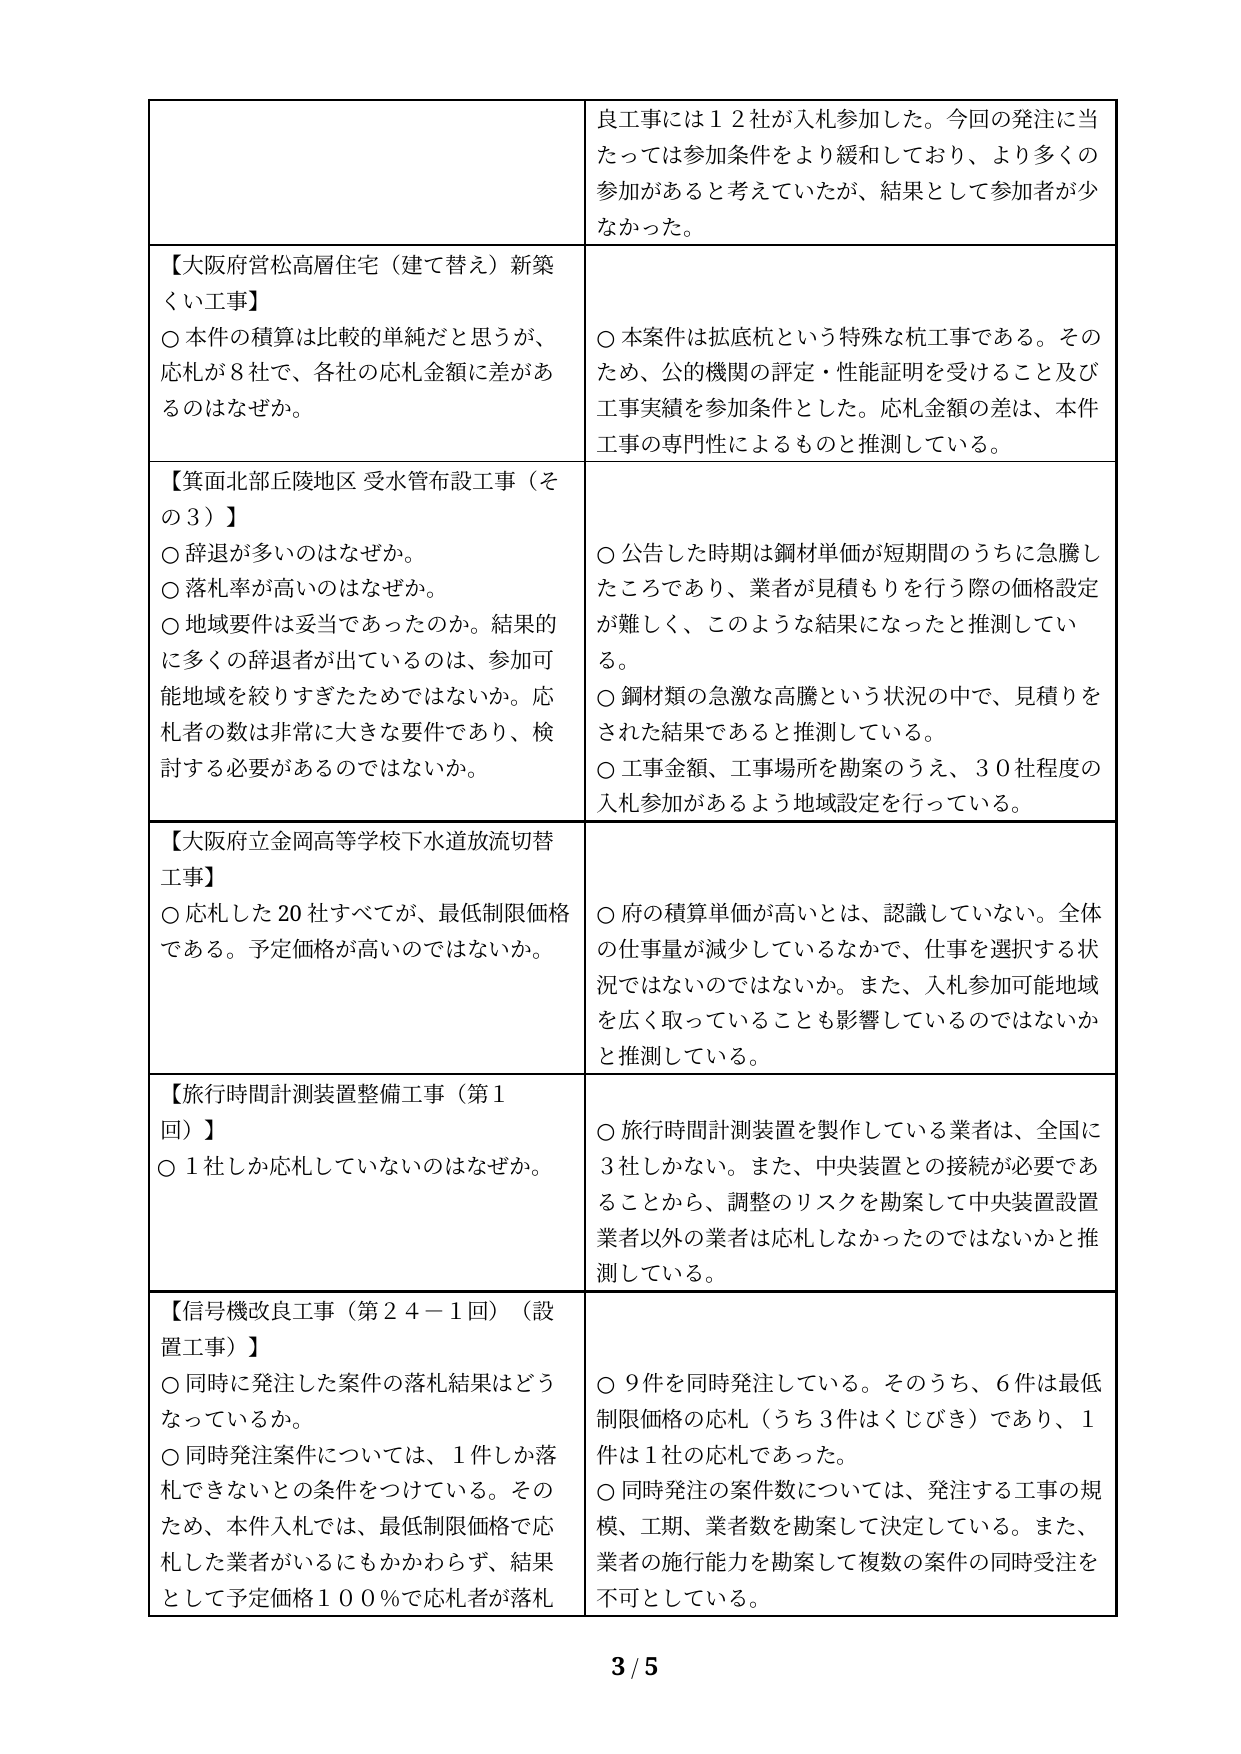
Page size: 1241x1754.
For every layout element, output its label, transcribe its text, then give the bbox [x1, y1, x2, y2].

table_cell 【箕面北部丘陵地区 受水管布設工事（その３）】 ○ 辞退が多いのはなぜか。 ○ 落札率が高いのはなぜか。 ○ 地域要件は妥当であったのか。結果的に多くの辞退者が出ているのは、参加可能地域を絞りすぎたためではないか。応札者の数は非常に大きな要件であり、検討する必要があるのではないか。 [150, 462, 584, 820]
table_cell ○ 府の積算単価が高いとは、認識していない。全体の仕事量が減少しているなかで、仕事を選択する状況ではないのではないか。また、入札参加可能地域を広く取っていることも影響しているのではないかと推測している。 [586, 823, 1115, 1073]
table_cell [150, 101, 584, 244]
table_cell 【旅行時間計測装置整備工事（第１回）】 ○ １社しか応札していないのはなぜか。 [150, 1075, 584, 1290]
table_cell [150, 1293, 584, 1615]
table_cell 【大阪府立金岡高等学校下水道放流切替工事】 ○ 応札した20 社すべてが、最低制限価格である。予定価格が高いのではないか。 [150, 823, 584, 1073]
table_cell ○ 公告した時期は鋼材単価が短期間のうちに急騰したころであり、業者が見積もりを行う際の価格設定が難しく、このような結果になったと推測している。 ○ 鋼材類の急激な高騰という状況の中で、見積りをされた結果であると推測している。 ○ 工事金額、工事場所を勘案のうえ、３０社程度の入札参加があるよう地域設定を行っている。 [586, 462, 1115, 820]
table_cell ○ 本案件は拡底杭という特殊な杭工事である。そのため、公的機関の評定・性能証明を受けること及び工事実績を参加条件とした。応札金額の差は、本件工事の専門性によるものと推測している。 [586, 246, 1115, 461]
table_cell 【大阪府営松高層住宅（建て替え）新築くい工事】 ○ 本件の積算は比較的単純だと思うが、応札が８社で、各社の応札金額に差があるのはなぜか。 [150, 246, 584, 461]
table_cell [586, 101, 1115, 244]
table_cell ○ 旅行時間計測装置を製作している業者は、全国に３社しかない。また、中央装置との接続が必要であることから、調整のリスクを勘案して中央装置設置業者以外の業者は応札しなかったのではないかと推測している。 [586, 1075, 1115, 1290]
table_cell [586, 1293, 1115, 1615]
